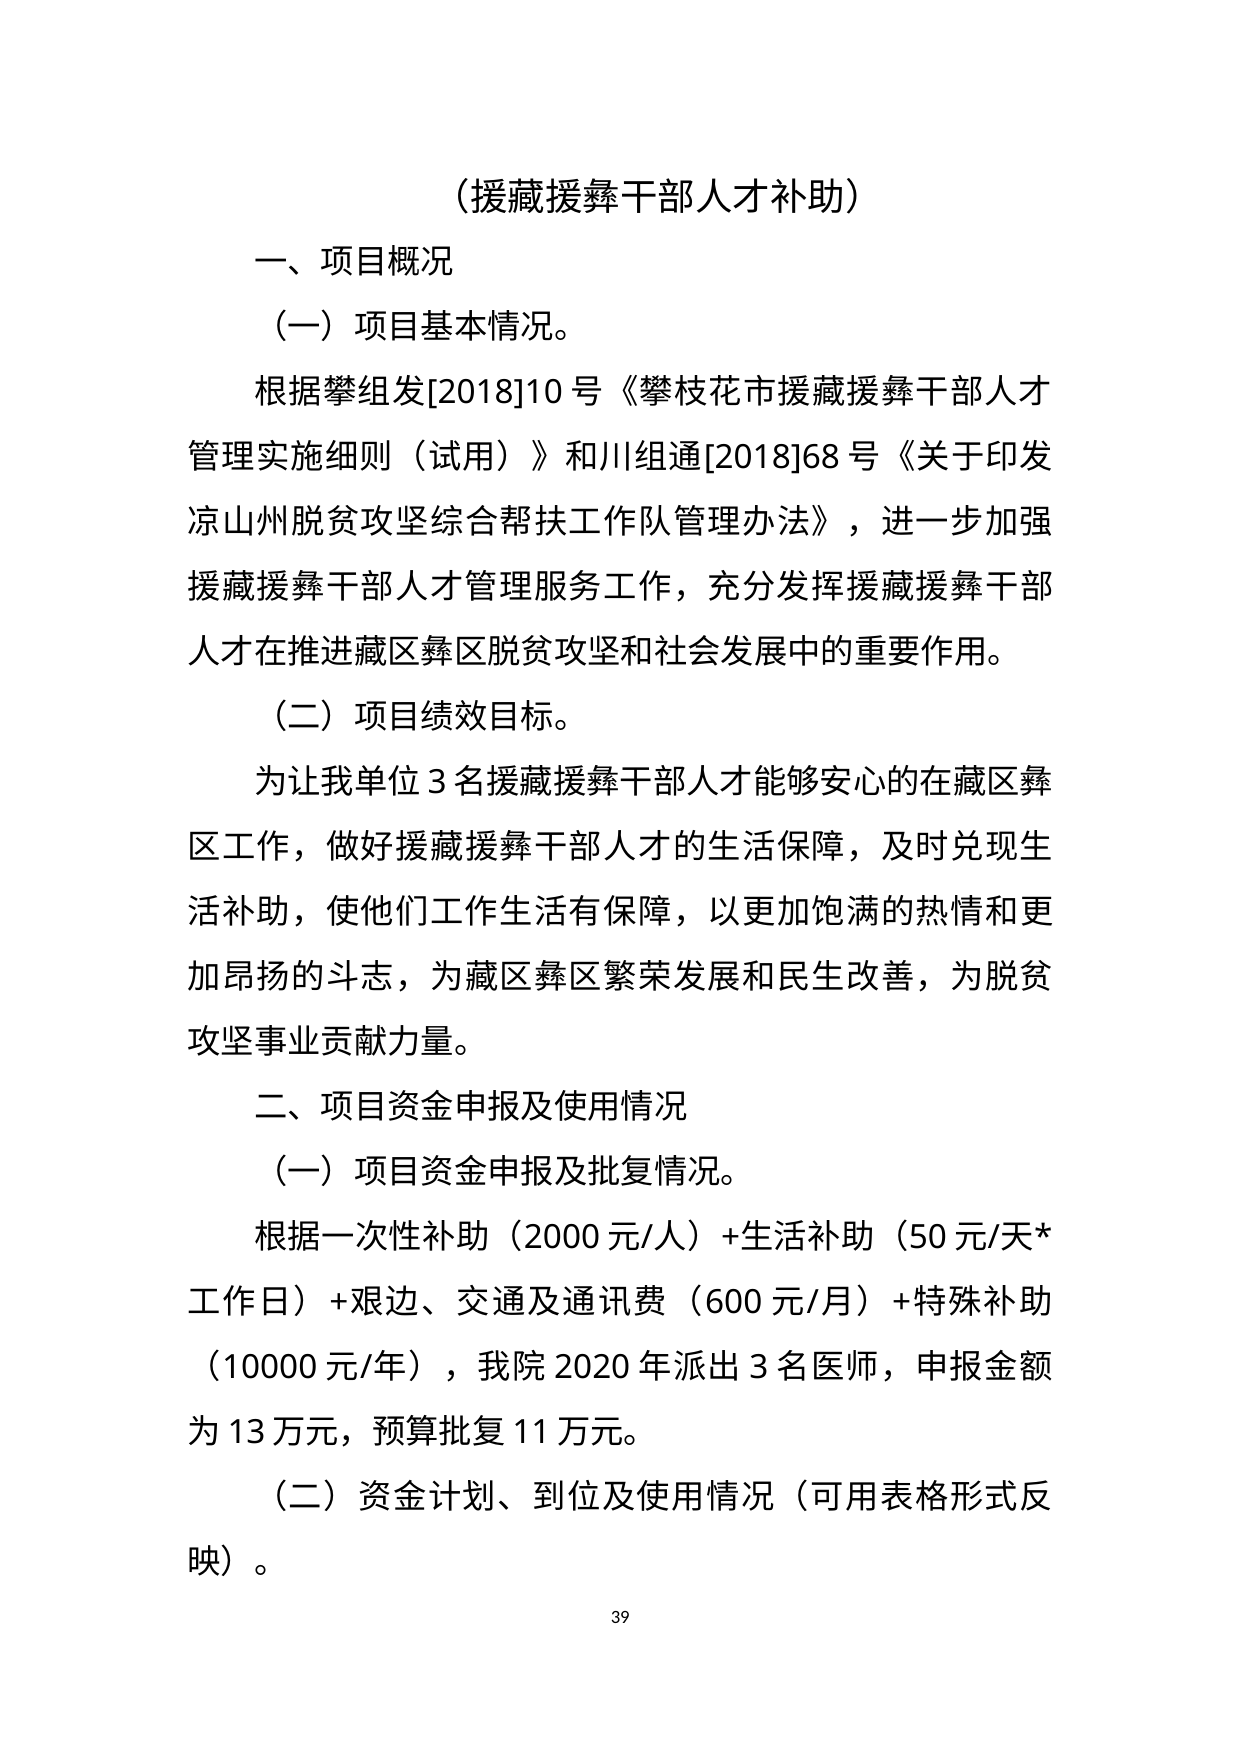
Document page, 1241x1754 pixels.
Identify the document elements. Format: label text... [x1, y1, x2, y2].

text （二）项目绩效目标。 [187, 682, 1053, 747]
text （援藏援彝干部人才补助） [187, 162, 1053, 227]
text 为让我单位3名援藏援彝干部人才能够安心的在藏区彝区工作，做好援藏援彝干部人才的生活保障，及时兑现生活补助，使他们工作生活有保障，以更加饱满的热情和更加昂扬的斗志，为藏区彝区繁荣发展和民生改善，为脱贫攻坚事业贡献力量。 [187, 747, 1053, 1072]
text 根据攀组发[2018]10号《攀枝花市援藏援彝干部人才管理实施细则（试用）》和川组通[2018]68号《关于印发凉山州脱贫攻坚综合帮扶工作队管理办法》，进一步加强援藏援彝干部人才管理服务工作，充分发挥援藏援彝干部人才在推进藏区彝区脱贫攻坚和社会发展中的重要作用。 [187, 357, 1053, 682]
text （一）项目基本情况。 [187, 292, 1053, 357]
text 一、项目概况 [187, 227, 1053, 292]
text （二）资金计划、到位及使用情况（可用表格形式反映）。 [187, 1462, 1053, 1592]
text 根据一次性补助（2000元/人）+生活补助（50元/天*工作日）+艰边、交通及通讯费（600元/月）+特殊补助（10000元/年），我院2020年派出3名医师，申报金额为13万元，预算批复11万元。 [187, 1202, 1053, 1462]
text （一）项目资金申报及批复情况。 [187, 1137, 1053, 1202]
text 二、项目资金申报及使用情况 [187, 1072, 1053, 1137]
